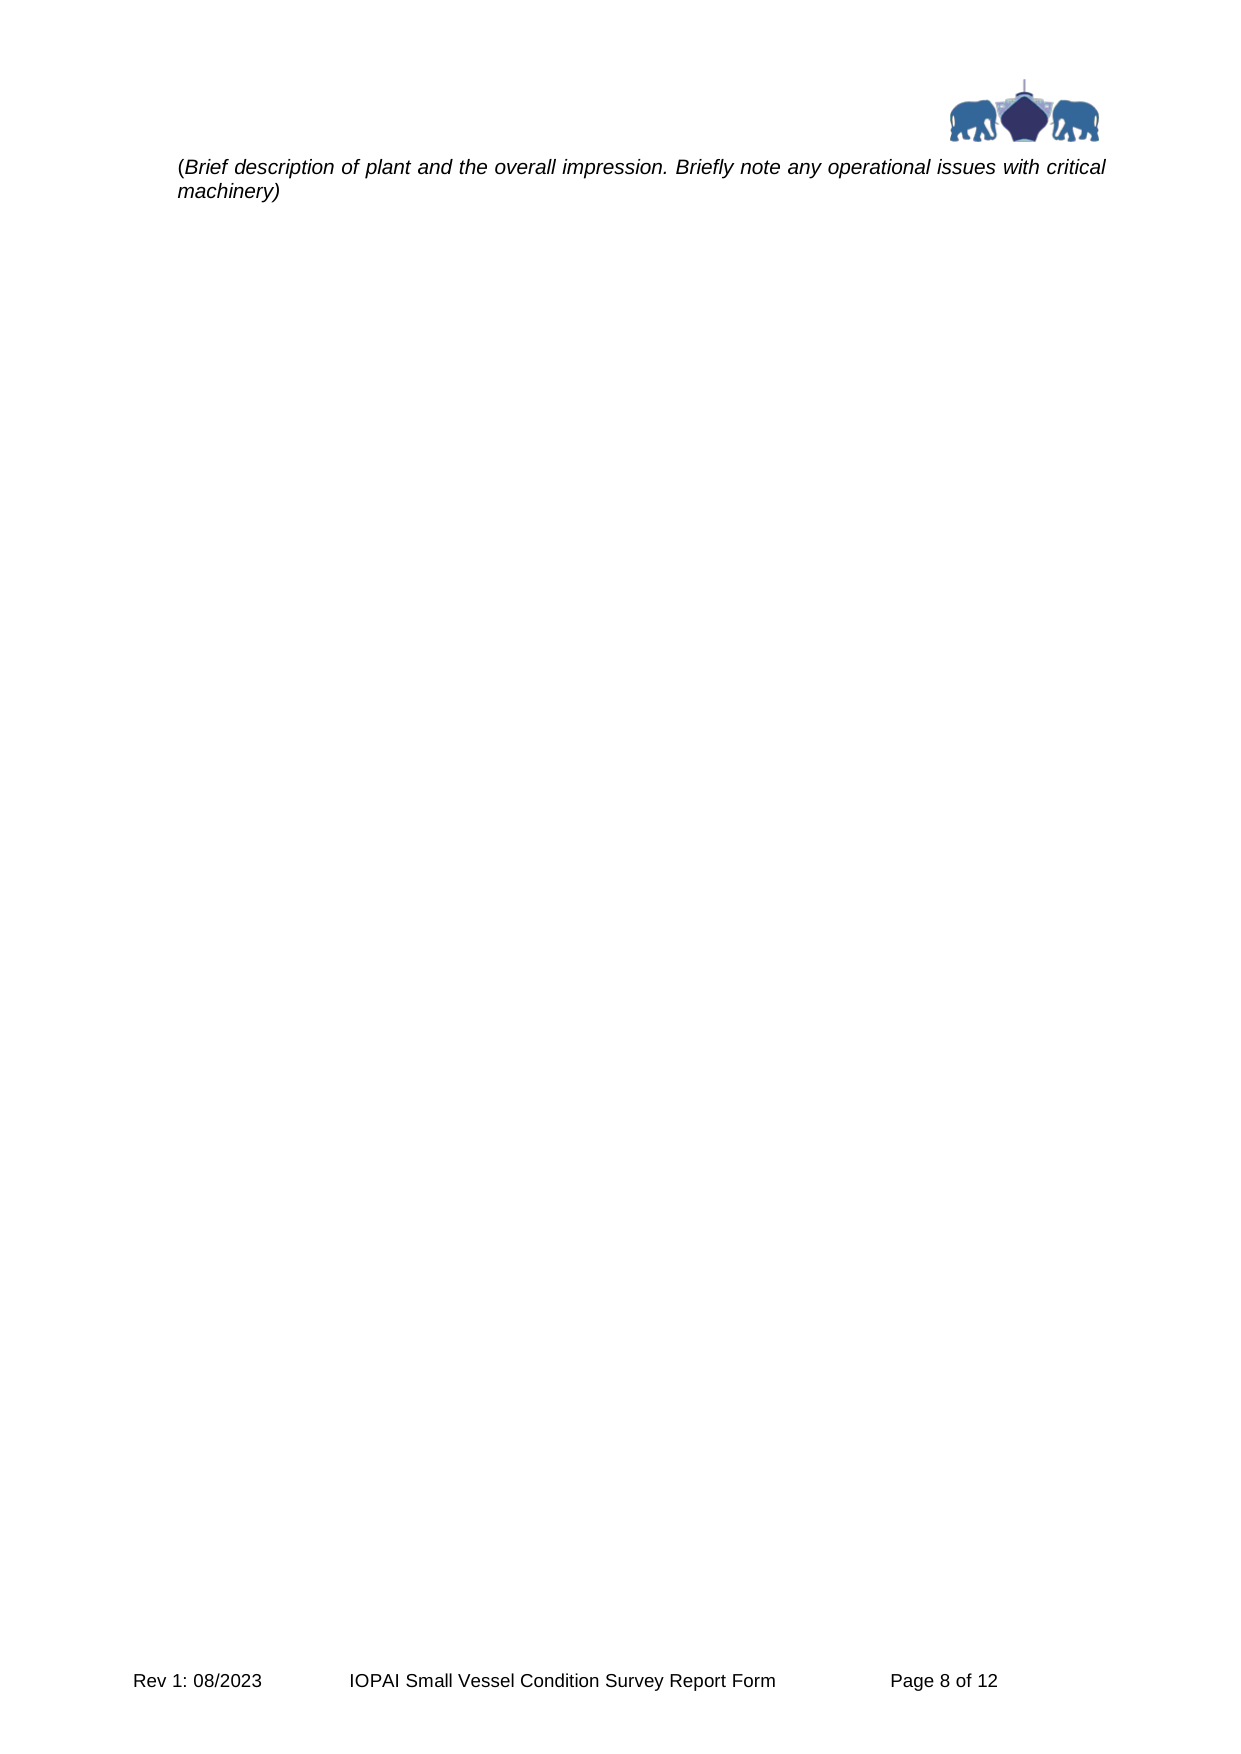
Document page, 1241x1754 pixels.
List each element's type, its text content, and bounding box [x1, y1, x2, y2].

text (Brief description of plant and the overall impression. Briefly note any operational issues with critical machinery) [177, 155, 1107, 203]
picture [947, 74, 1108, 155]
